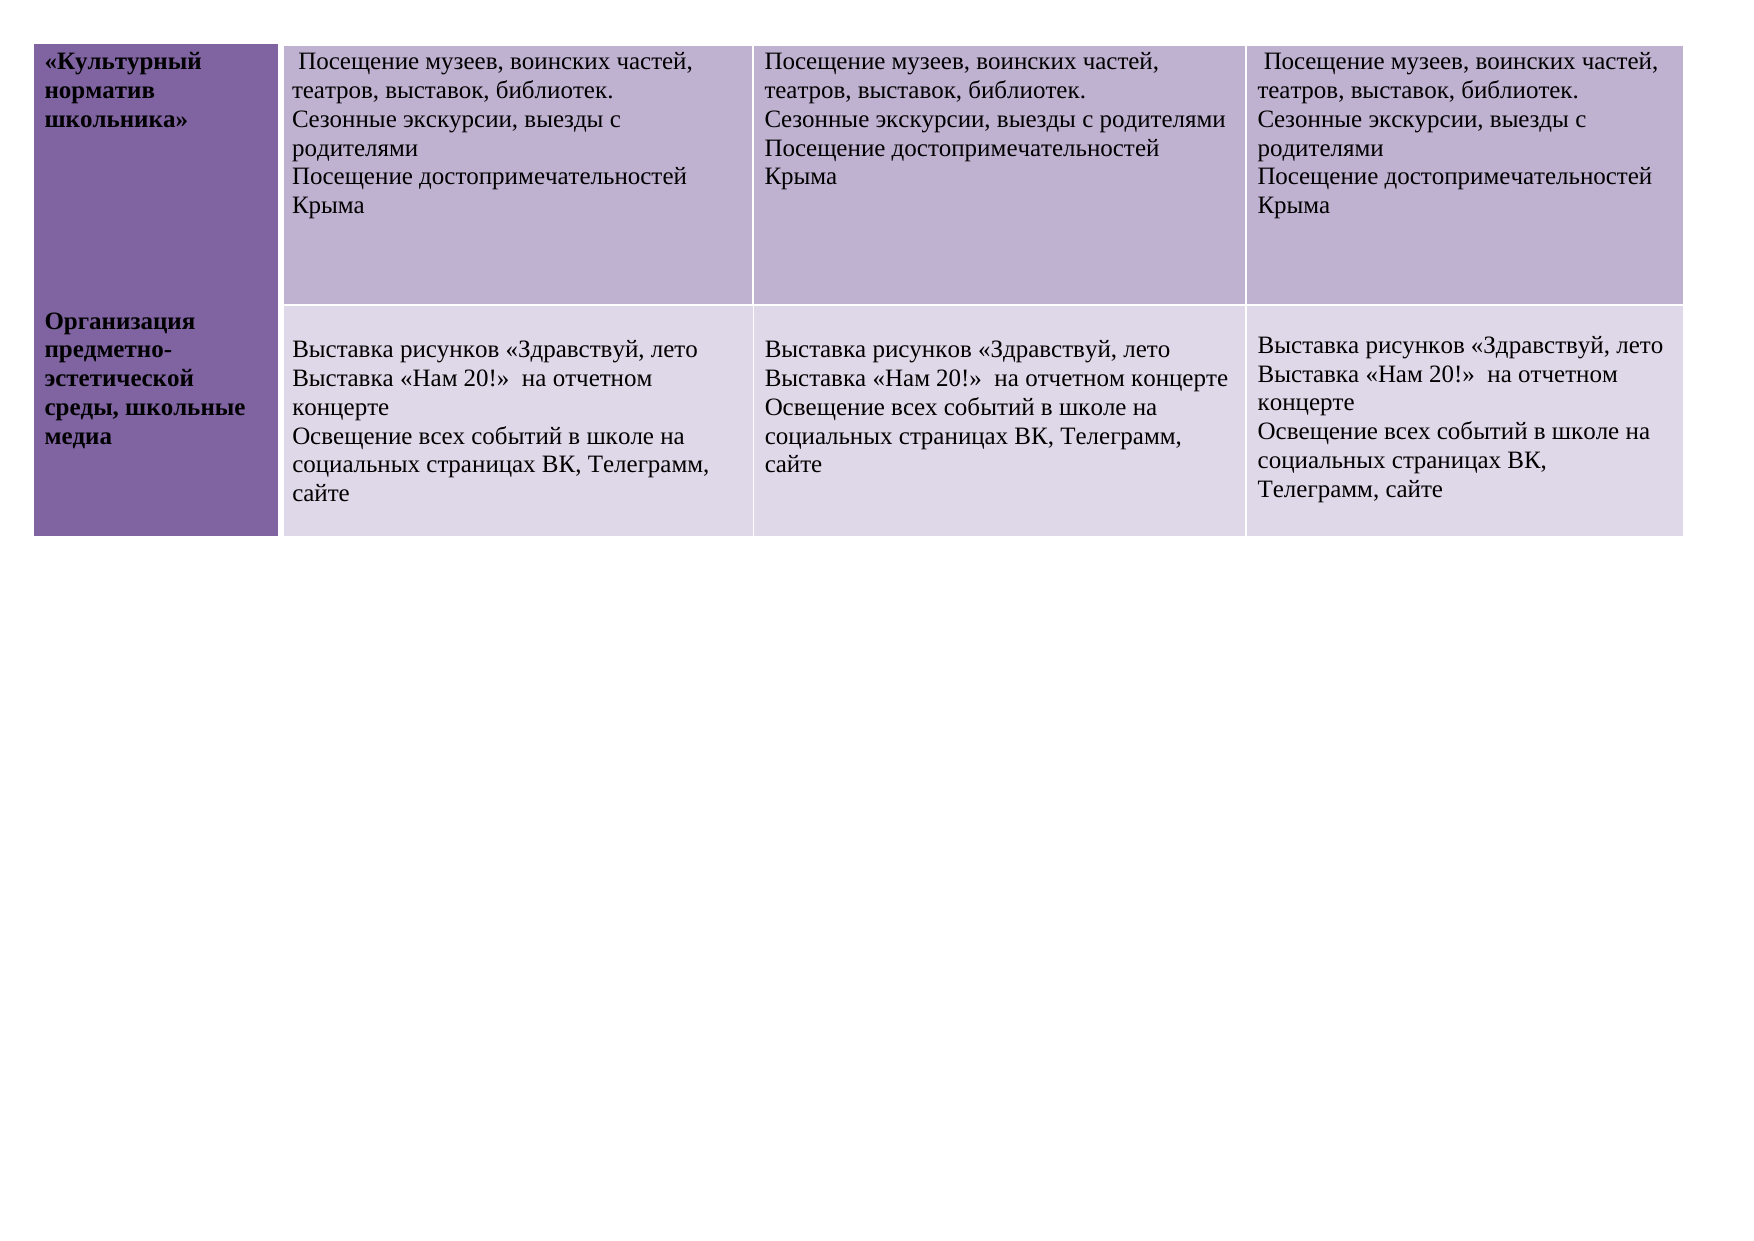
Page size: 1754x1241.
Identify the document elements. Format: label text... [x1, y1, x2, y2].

table_cell Организация предметно-эстетической среды, школьные медиа [34, 304, 278, 536]
table_cell Посещение музеев, воинских частей, театров, выставок, библиотек. Сезонные экскурсии, выезды с родителями Посещение достопримечательностей Крыма [284, 46, 752, 304]
table_cell Выставка рисунков «Здравствуй, лето Выставка «Нам 20!» на отчетном концерте Освещение всех событий в школе на социальных страницах ВК, Телеграмм, сайте [1247, 306, 1683, 536]
table_cell Выставка рисунков «Здравствуй, лето Выставка «Нам 20!» на отчетном концерте Освещение всех событий в школе на социальных страницах ВК, Телеграмм, сайте [284, 306, 753, 536]
table_cell Посещение музеев, воинских частей, театров, выставок, библиотек. Сезонные экскурсии, выезды с родителями Посещение достопримечательностей Крыма [1247, 46, 1683, 304]
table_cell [34, 44, 278, 304]
table_cell Выставка рисунков «Здравствуй, лето Выставка «Нам 20!» на отчетном концерте Освещение всех событий в школе на социальных страницах ВК, Телеграмм, сайте [754, 306, 1245, 536]
table_cell Посещение музеев, воинских частей, театров, выставок, библиотек. Сезонные экскурсии, выезды с родителями Посещение достопримечательностей Крыма [754, 46, 1245, 304]
